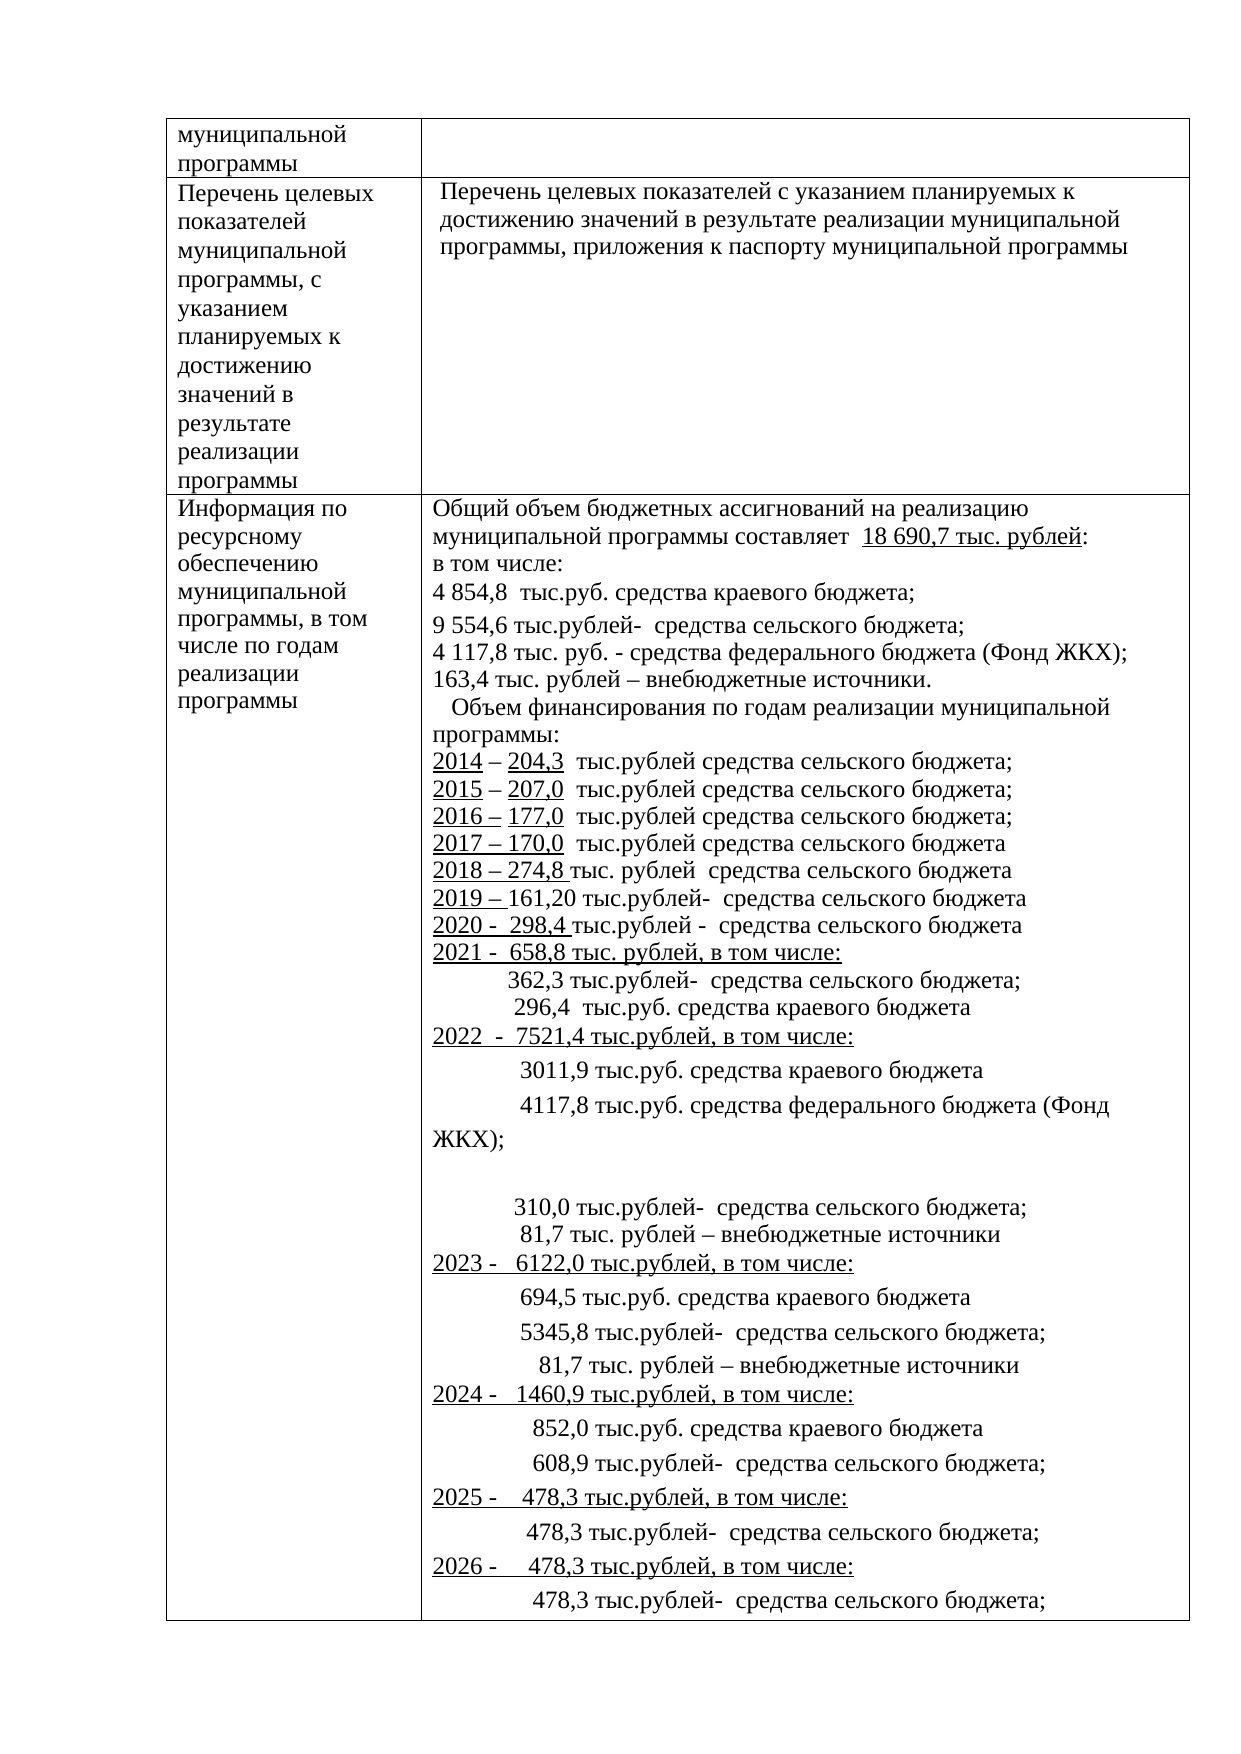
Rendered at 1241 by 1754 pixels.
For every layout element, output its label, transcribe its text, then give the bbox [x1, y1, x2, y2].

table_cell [167, 119, 421, 177]
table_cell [422, 495, 1189, 1619]
table_cell Перечень целевых показателей с указанием планируемых к достижению значений в результате реализации муниципальной программы, приложения к паспорту муниципальной программы [422, 178, 1189, 494]
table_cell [422, 119, 1189, 177]
table_cell Перечень целевых показателей муниципальной программы, с указанием планируемых к достижению значений в результате реализации программы [167, 178, 421, 494]
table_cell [167, 495, 421, 1619]
